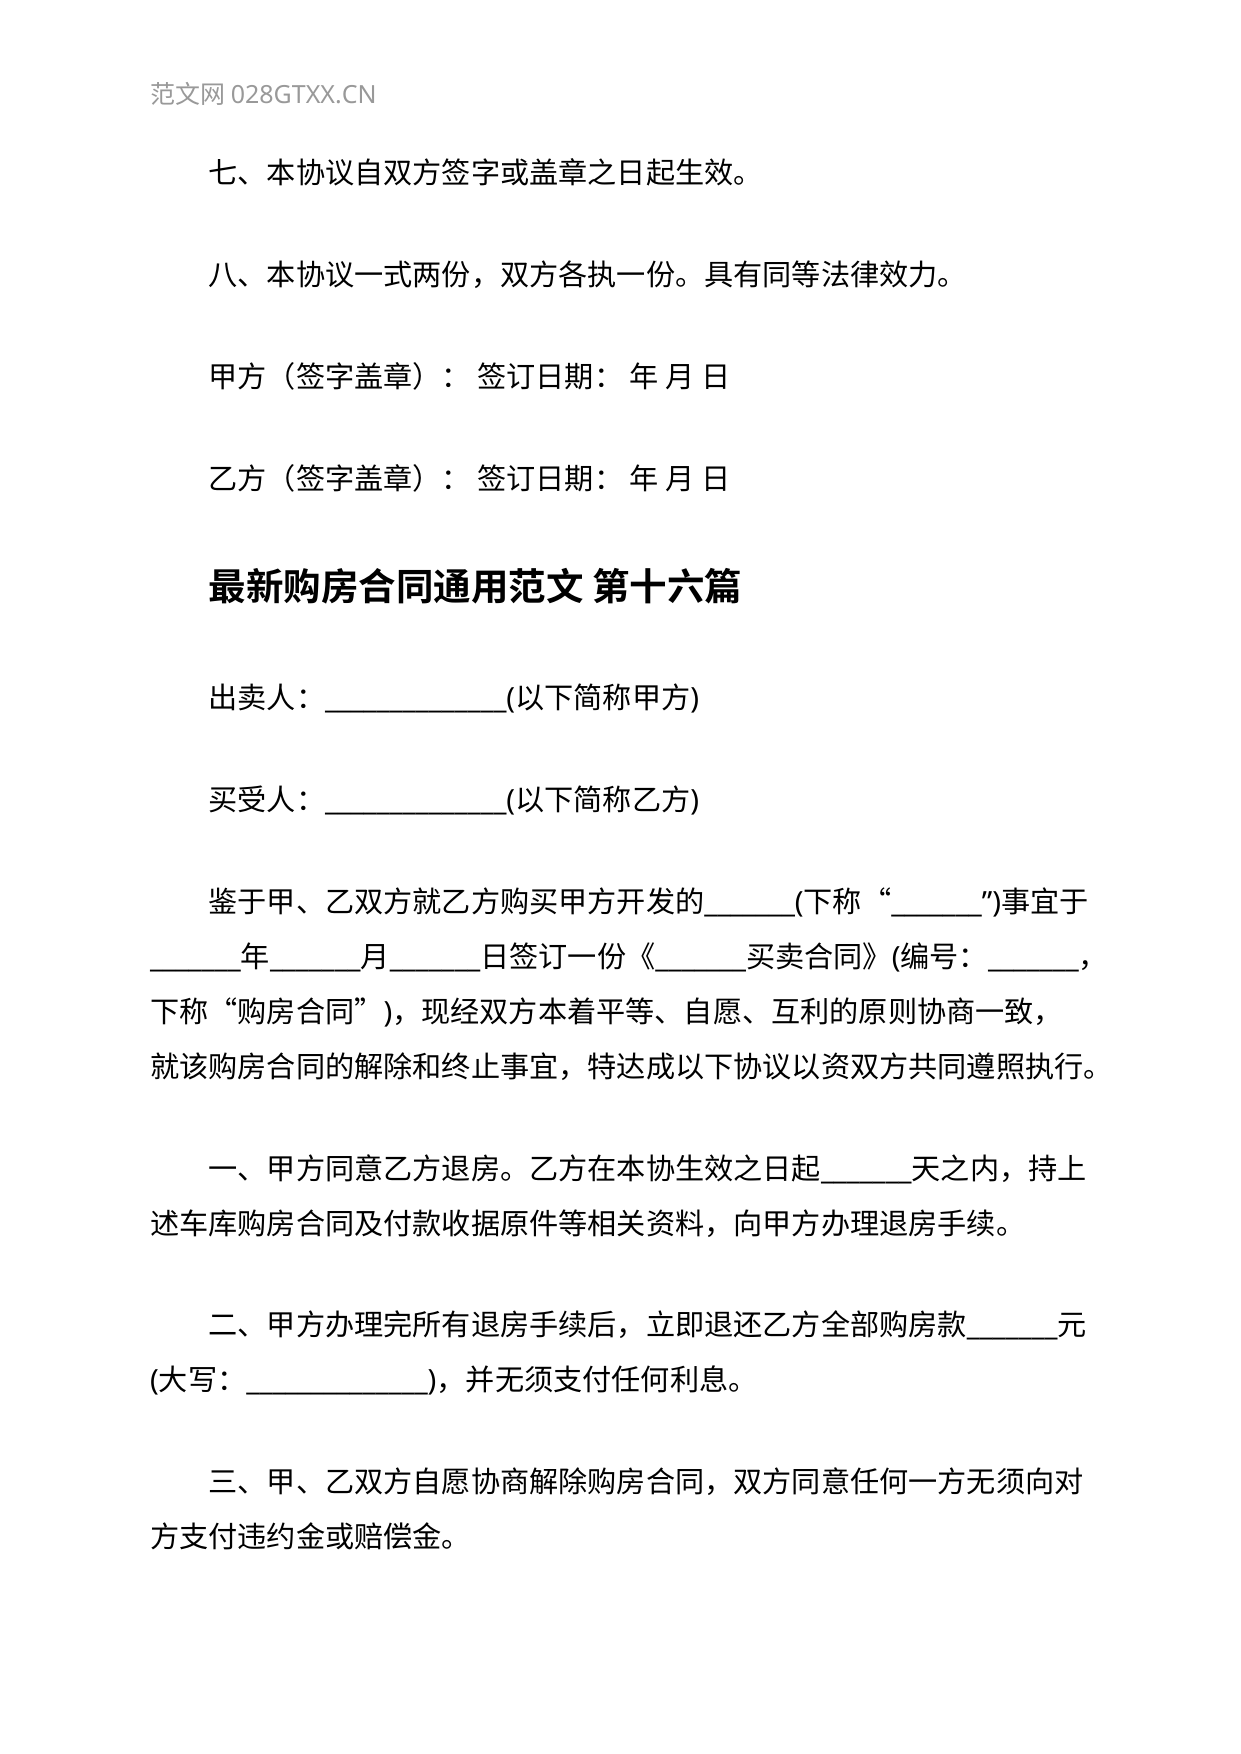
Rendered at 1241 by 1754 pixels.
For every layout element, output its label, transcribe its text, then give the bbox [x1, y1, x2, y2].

text 鉴于甲、乙双方就乙方购买甲方开发的_______(下称“_______”)事宜于_______年_______月_______日签订一份《_______买卖合同》(编号：_______，下称“购房合同”)，现经双方本着平等、自愿、互利的原则协商一致，就该购房合同的解除和终止事宜，特达成以下协议以资双方共同遵照执行。 [150, 878, 1090, 1086]
text 出卖人：______________(以下简称甲方) [150, 674, 1090, 717]
text 二、甲方办理完所有退房手续后，立即退还乙方全部购房款_______元(大写：______________)，并无须支付任何利息。 [150, 1302, 1090, 1399]
text 一、甲方同意乙方退房。乙方在本协生效之日起_______天之内，持上述车库购房合同及付款收据原件等相关资料，向甲方办理退房手续。 [150, 1145, 1090, 1242]
text 乙方（签字盖章）： 签订日期： 年 月 日 [150, 455, 1090, 498]
text 八、本协议一式两份，双方各执一份。具有同等法律效力。 [150, 252, 1090, 294]
text 三、甲、乙双方自愿协商解除购房合同，双方同意任何一方无须向对方支付违约金或赔偿金。 [150, 1459, 1090, 1556]
text 甲方（签字盖章）： 签订日期： 年 月 日 [150, 353, 1090, 396]
text 七、本协议自双方签字或盖章之日起生效。 [150, 150, 1090, 192]
text 最新购房合同通用范文 第十六篇 [150, 557, 1090, 611]
text 买受人：______________(以下简称乙方) [150, 776, 1090, 819]
